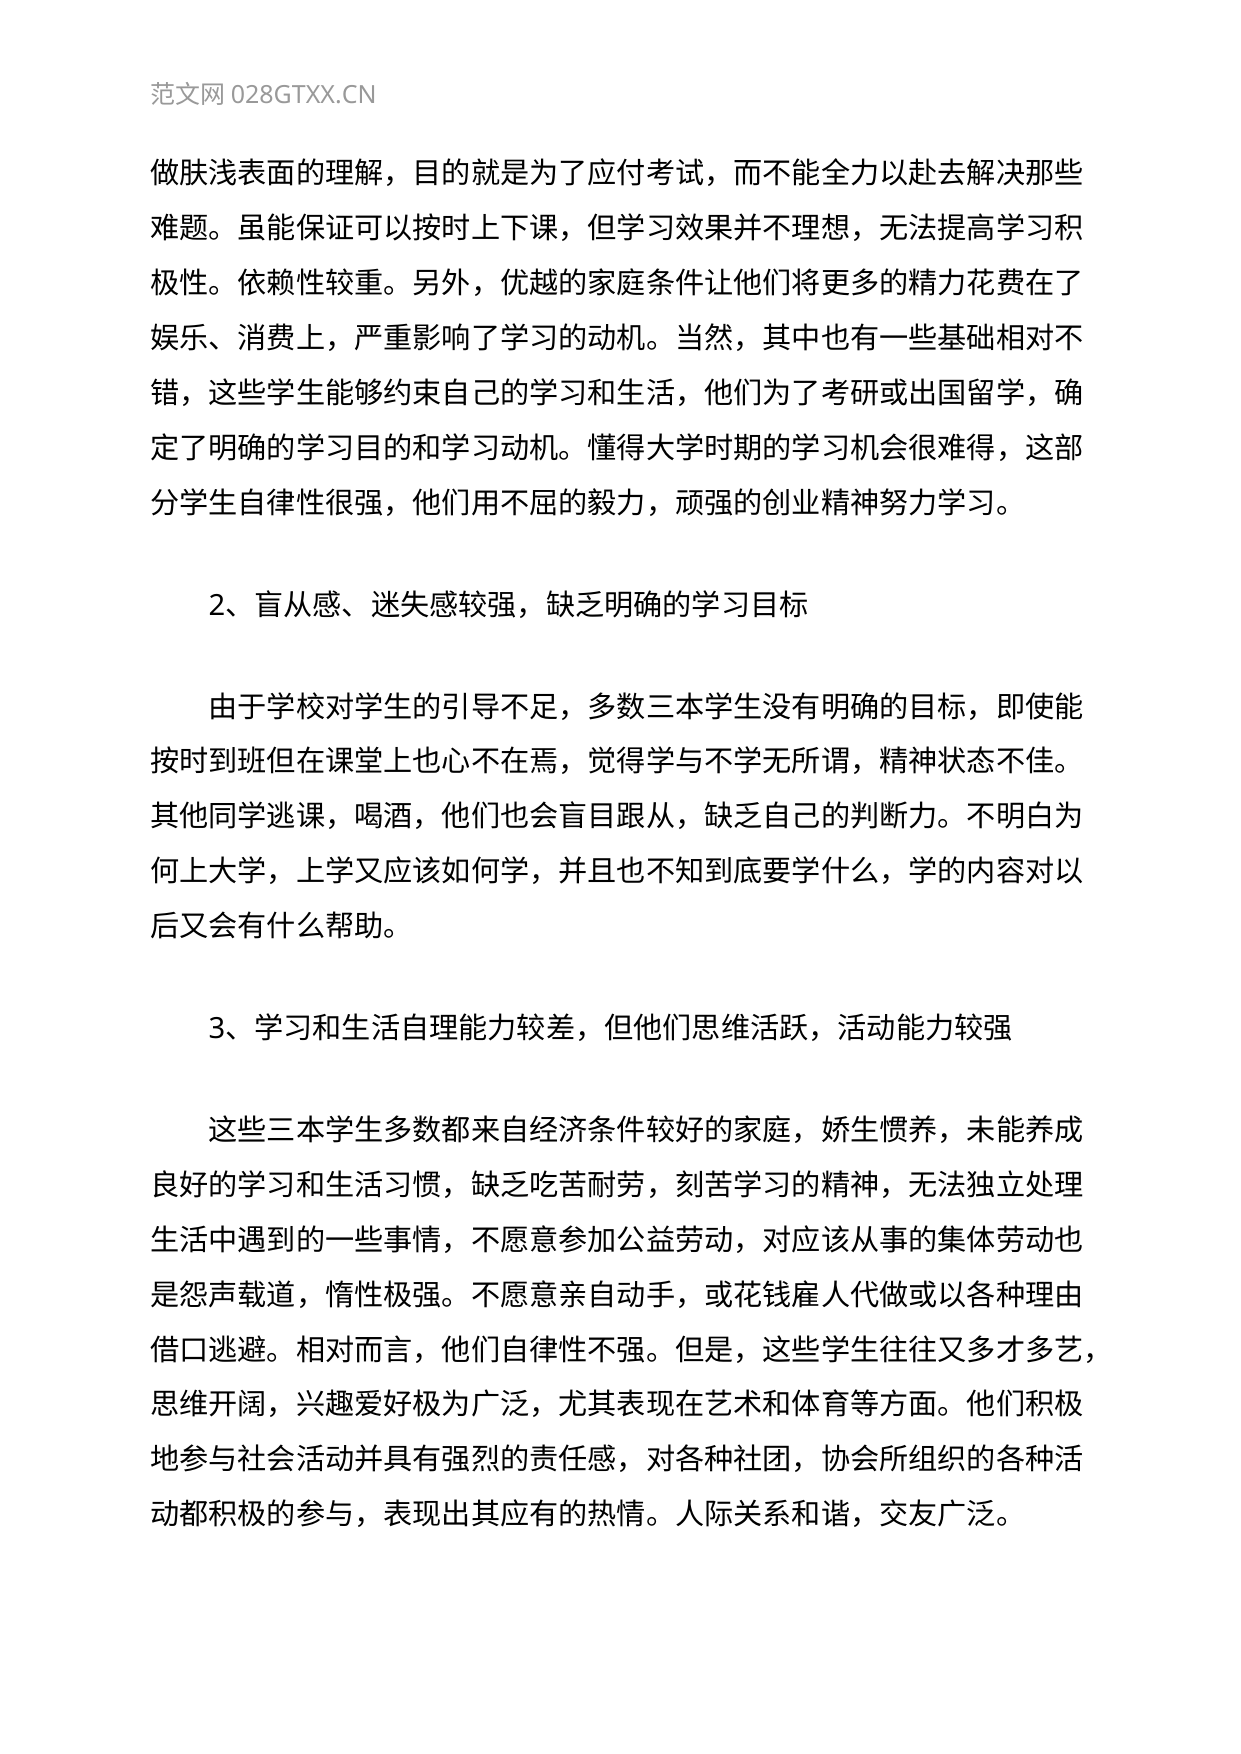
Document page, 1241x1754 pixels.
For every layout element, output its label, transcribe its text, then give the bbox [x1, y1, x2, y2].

text 2、盲从感、迷失感较强，缺乏明确的学习目标 [150, 581, 1090, 623]
text 这些三本学生多数都来自经济条件较好的家庭，娇生惯养，未能养成良好的学习和生活习惯，缺乏吃苦耐劳，刻苦学习的精神，无法独立处理生活中遇到的一些事情，不愿意参加公益劳动，对应该从事的集体劳动也是怨声载道，惰性极强。不愿意亲自动手，或花钱雇人代做或以各种理由借口逃避。相对而言，他们自律性不强。但是，这些学生往往又多才多艺，思维开阔，兴趣爱好极为广泛，尤其表现在艺术和体育等方面。他们积极地参与社会活动并具有强烈的责任感，对各种社团，协会所组织的各种活动都积极的参与，表现出其应有的热情。人际关系和谐，交友广泛。 [150, 1106, 1090, 1533]
text 由于学校对学生的引导不足，多数三本学生没有明确的目标，即使能按时到班但在课堂上也心不在焉，觉得学与不学无所谓，精神状态不佳。其他同学逃课，喝酒，他们也会盲目跟从，缺乏自己的判断力。不明白为何上大学，上学又应该如何学，并且也不知到底要学什么，学的内容对以后又会有什么帮助。 [150, 683, 1090, 945]
text 3、学习和生活自理能力较差，但他们思维活跃，活动能力较强 [150, 1004, 1090, 1047]
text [150, 150, 1090, 522]
